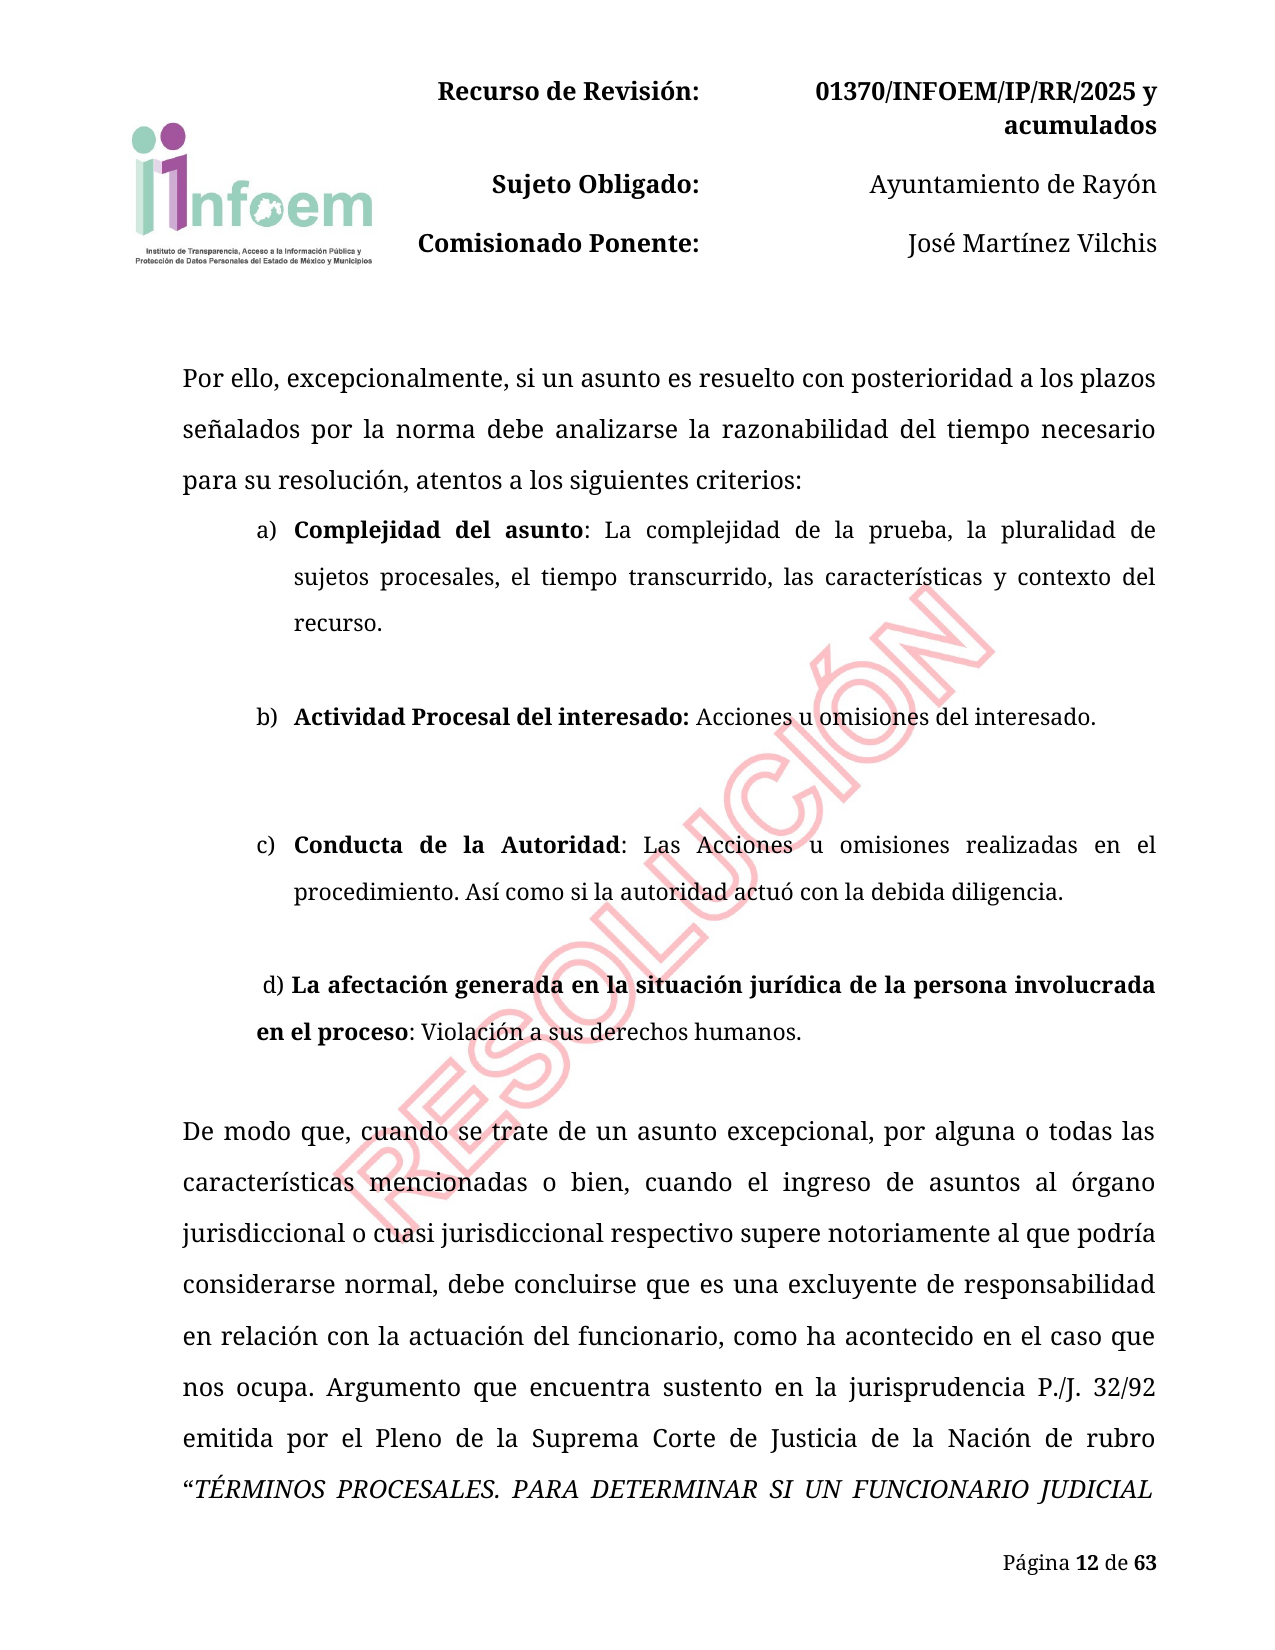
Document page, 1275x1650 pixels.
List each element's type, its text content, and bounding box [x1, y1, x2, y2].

picture [12, 62, 1275, 1650]
list Actividad Procesal del interesado: Acciones u omisiones del interesado. [256, 701, 1157, 732]
list Complejidad del asunto: La complejidad de la prueba, la pluralidad de sujetos procesales, el tiempo transcurrido, las características y contexto del recurso. [256, 513, 1157, 638]
text Por ello, excepcionalmente, si un asunto es resuelto con posterioridad a los plazos señalados por la norma debe analizarse la razonabilidad del tiempo necesario para su resolución, atentos a los siguientes criterios: [182, 360, 1157, 497]
list Conducta de la Autoridad: Las Acciones u omisiones realizadas en el procedimiento. Así como si la autoridad actuó con la debida diligencia. [256, 828, 1157, 907]
text d) La afectación generada en la situación jurídica de la persona involucrada en el proceso: Violación a sus derechos humanos. [256, 969, 1157, 1047]
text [182, 1114, 1157, 1505]
